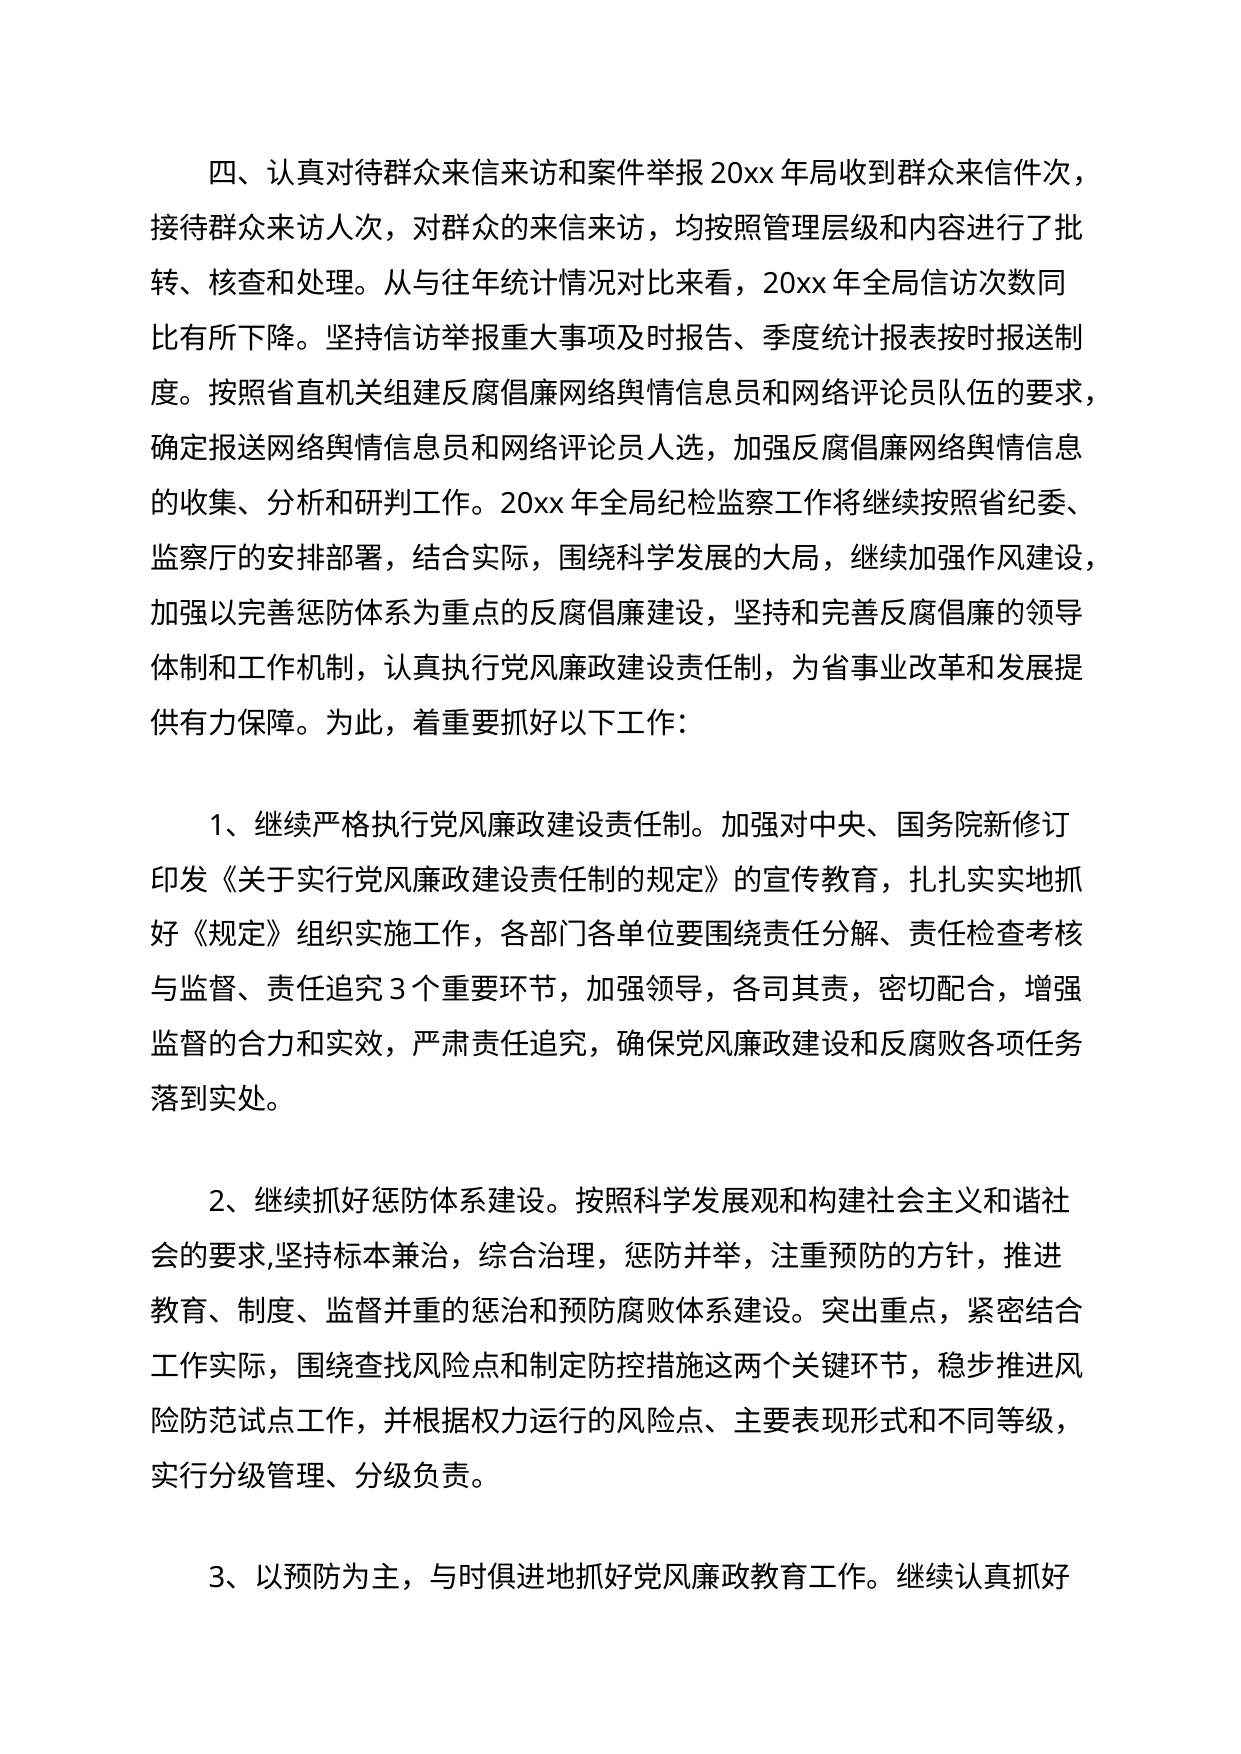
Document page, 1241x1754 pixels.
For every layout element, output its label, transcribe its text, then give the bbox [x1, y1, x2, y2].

text 2、继续抓好惩防体系建设。按照科学发展观和构建社会主义和谐社会的要求,坚持标本兼治，综合治理，惩防并举，注重预防的方针，推进教育、制度、监督并重的惩治和预防腐败体系建设。突出重点，紧密结合工作实际，围绕查找风险点和制定防控措施这两个关键环节，稳步推进风险防范试点工作，并根据权力运行的风险点、主要表现形式和不同等级，实行分级管理、分级负责。 [150, 1177, 1090, 1494]
text 1、继续严格执行党风廉政建设责任制。加强对中央、国务院新修订印发《关于实行党风廉政建设责任制的规定》的宣传教育，扎扎实实地抓好《规定》组织实施工作，各部门各单位要围绕责任分解、责任检查考核与监督、责任追究3个重要环节，加强领导，各司其责，密切配合，增强监督的合力和实效，严肃责任追究，确保党风廉政建设和反腐败各项任务落到实处。 [150, 801, 1090, 1118]
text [150, 1554, 1090, 1596]
text 四、认真对待群众来信来访和案件举报20xx年局收到群众来信件次，接待群众来访人次，对群众的来信来访，均按照管理层级和内容进行了批转、核查和处理。从与往年统计情况对比来看，20xx年全局信访次数同比有所下降。坚持信访举报重大事项及时报告、季度统计报表按时报送制度。按照省直机关组建反腐倡廉网络舆情信息员和网络评论员队伍的要求，确定报送网络舆情信息员和网络评论员人选，加强反腐倡廉网络舆情信息的收集、分析和研判工作。20xx年全局纪检监察工作将继续按照省纪委、监察厅的安排部署，结合实际，围绕科学发展的大局，继续加强作风建设，加强以完善惩防体系为重点的反腐倡廉建设，坚持和完善反腐倡廉的领导体制和工作机制，认真执行党风廉政建设责任制，为省事业改革和发展提供有力保障。为此，着重要抓好以下工作： [150, 150, 1090, 742]
